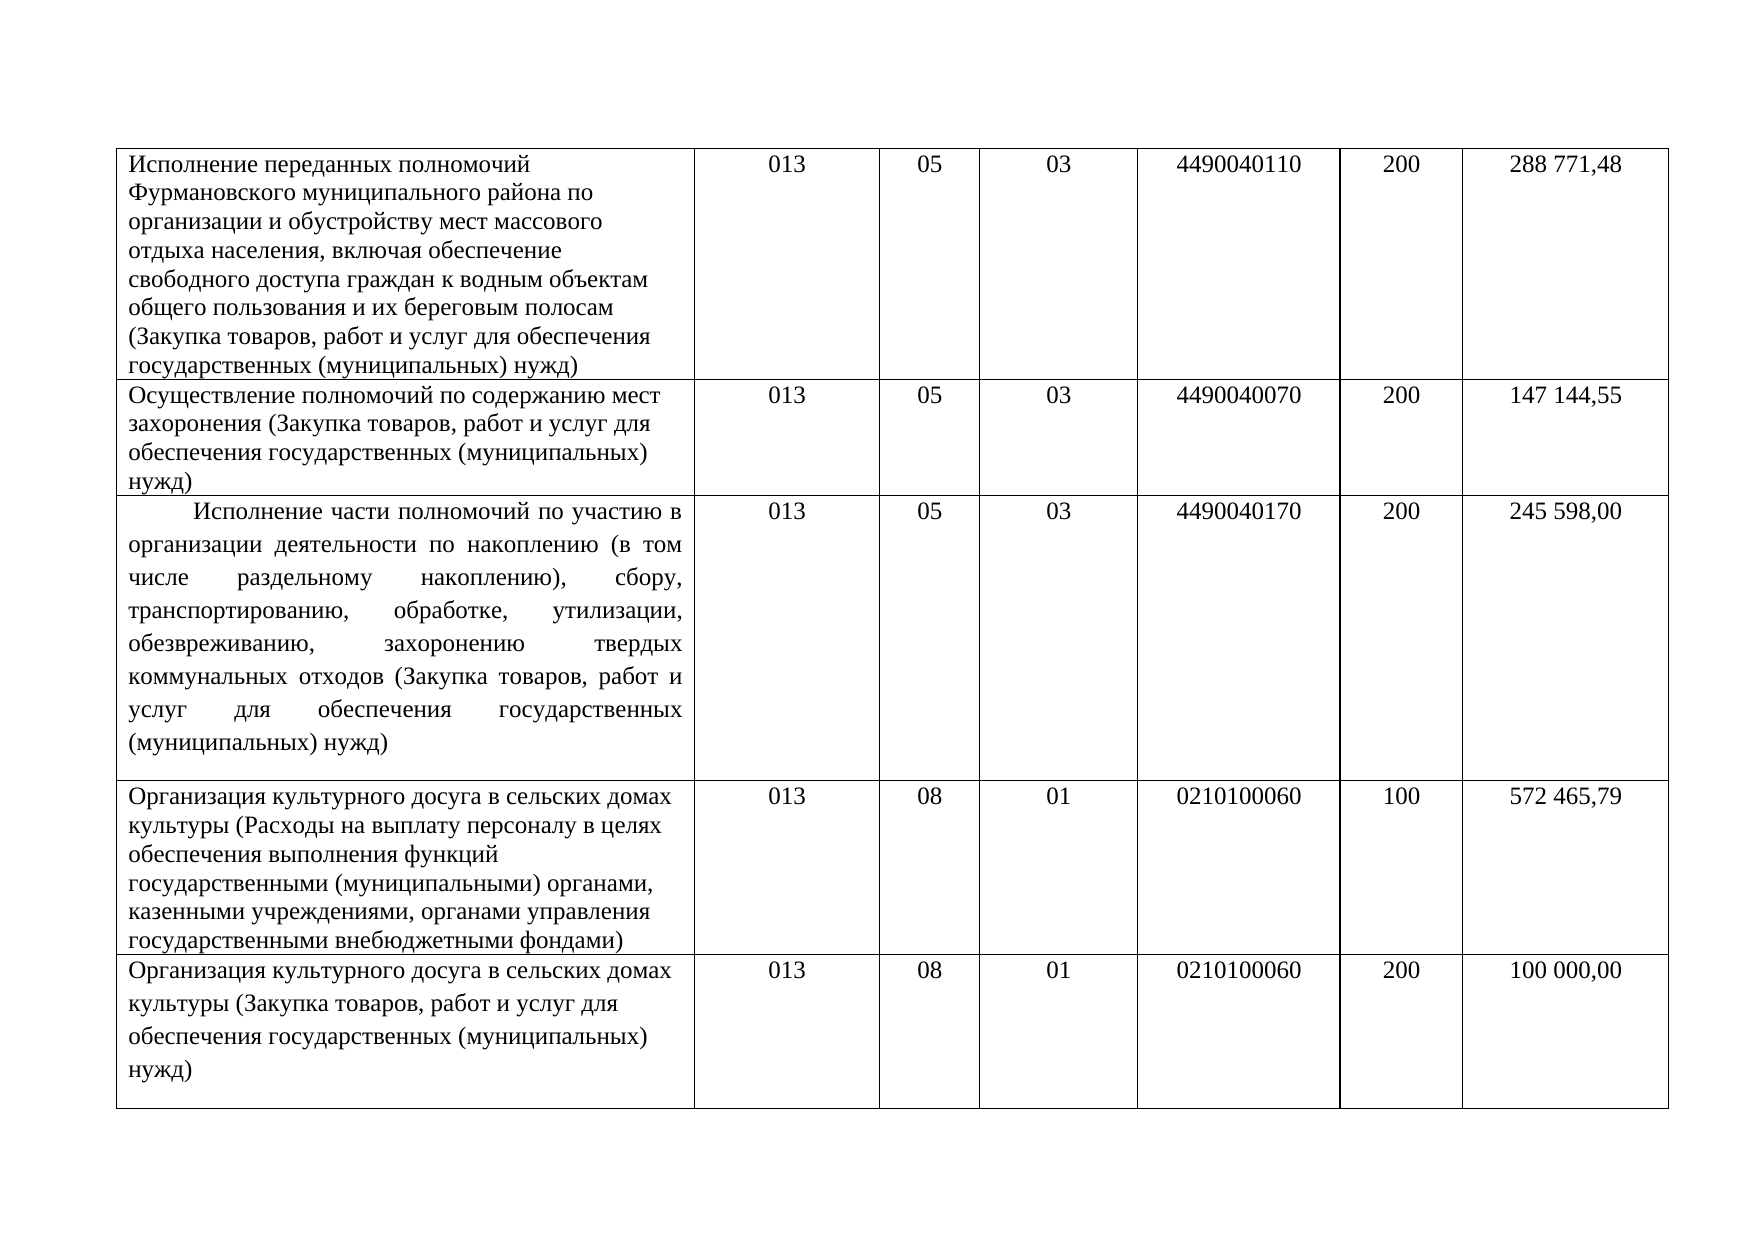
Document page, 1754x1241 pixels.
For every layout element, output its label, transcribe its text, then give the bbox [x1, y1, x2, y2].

table_cell 288 771,48 [1463, 149, 1668, 379]
table_cell Организация культурного досуга в сельских домах культуры (Расходы на выплату персоналу в целях обеспечения выполнения функций государственными (муниципальными) органами, казенными учреждениями, органами управления государственными внебюджетными фондами) [117, 781, 694, 954]
table_cell 013 [695, 955, 879, 1107]
table_cell 08 [880, 955, 979, 1107]
table_cell 01 [980, 781, 1137, 954]
table_cell 0210100060 [1138, 781, 1339, 954]
table_cell 03 [980, 380, 1137, 495]
table_cell 200 [1341, 380, 1462, 495]
table_cell 245 598,00 [1463, 496, 1668, 780]
table_cell 08 [880, 781, 979, 954]
table_cell 4490040110 [1138, 149, 1339, 379]
table_cell 100 [1341, 781, 1462, 954]
table_cell 013 [695, 149, 879, 379]
table_cell Исполнение переданных полномочий Фурмановского муниципального района по организации и обустройству мест массового отдыха населения, включая обеспечение свободного доступа граждан к водным объектам общего пользования и их береговым полосам (Закупка товаров, работ и услуг для обеспечения государственных (муниципальных) нужд) [117, 149, 694, 379]
table_cell 03 [980, 496, 1137, 780]
table_cell 03 [980, 149, 1137, 379]
table_cell Исполнение части полномочий по участию в организации деятельности по накоплению (в том числе раздельному накоплению), сбору, транспортированию, обработке, утилизации, обезвреживанию, захоронению твердых коммунальных отходов (Закупка товаров, работ и услуг для обеспечения государственных (муниципальных) нужд) [117, 496, 694, 780]
table_cell 013 [695, 496, 879, 780]
table_cell 572 465,79 [1463, 781, 1668, 954]
table_cell 4490040170 [1138, 496, 1339, 780]
table_cell 200 [1341, 955, 1462, 1107]
table_cell 200 [1341, 149, 1462, 379]
table_cell Организация культурного досуга в сельских домах культуры (Закупка товаров, работ и услуг для обеспечения государственных (муниципальных) нужд) [117, 955, 694, 1107]
table_cell 0210100060 [1138, 955, 1339, 1107]
table_cell 05 [880, 149, 979, 379]
table_cell 4490040070 [1138, 380, 1339, 495]
table_cell 013 [695, 781, 879, 954]
table_cell 013 [695, 380, 879, 495]
table_cell 05 [880, 380, 979, 495]
table_cell 05 [880, 496, 979, 780]
table_cell 200 [1341, 496, 1462, 780]
table_cell 01 [980, 955, 1137, 1107]
table_cell 147 144,55 [1463, 380, 1668, 495]
table_cell Осуществление полномочий по содержанию мест захоронения (Закупка товаров, работ и услуг для обеспечения государственных (муниципальных) нужд) [117, 380, 694, 495]
table_cell 100 000,00 [1463, 955, 1668, 1107]
